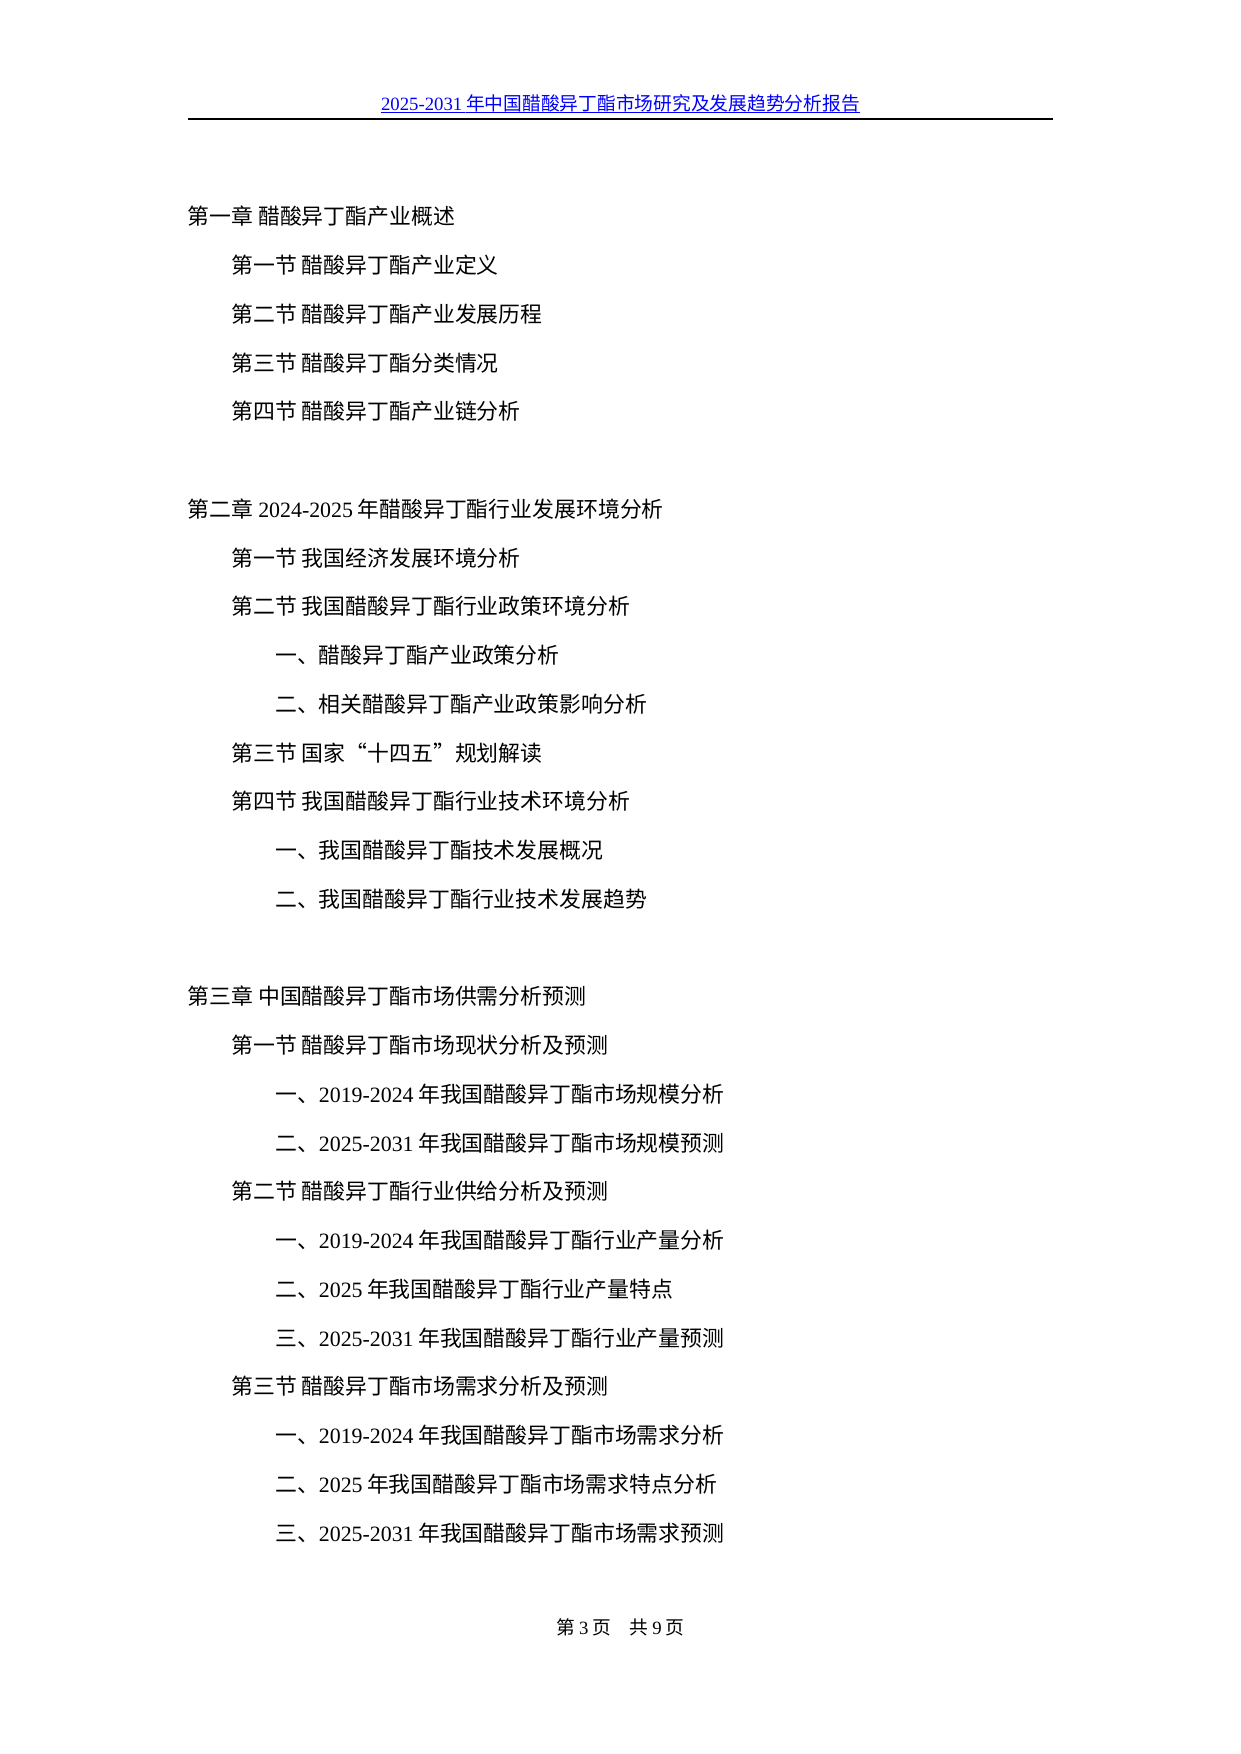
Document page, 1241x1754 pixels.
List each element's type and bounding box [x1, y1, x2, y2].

text [187, 150, 1053, 1548]
